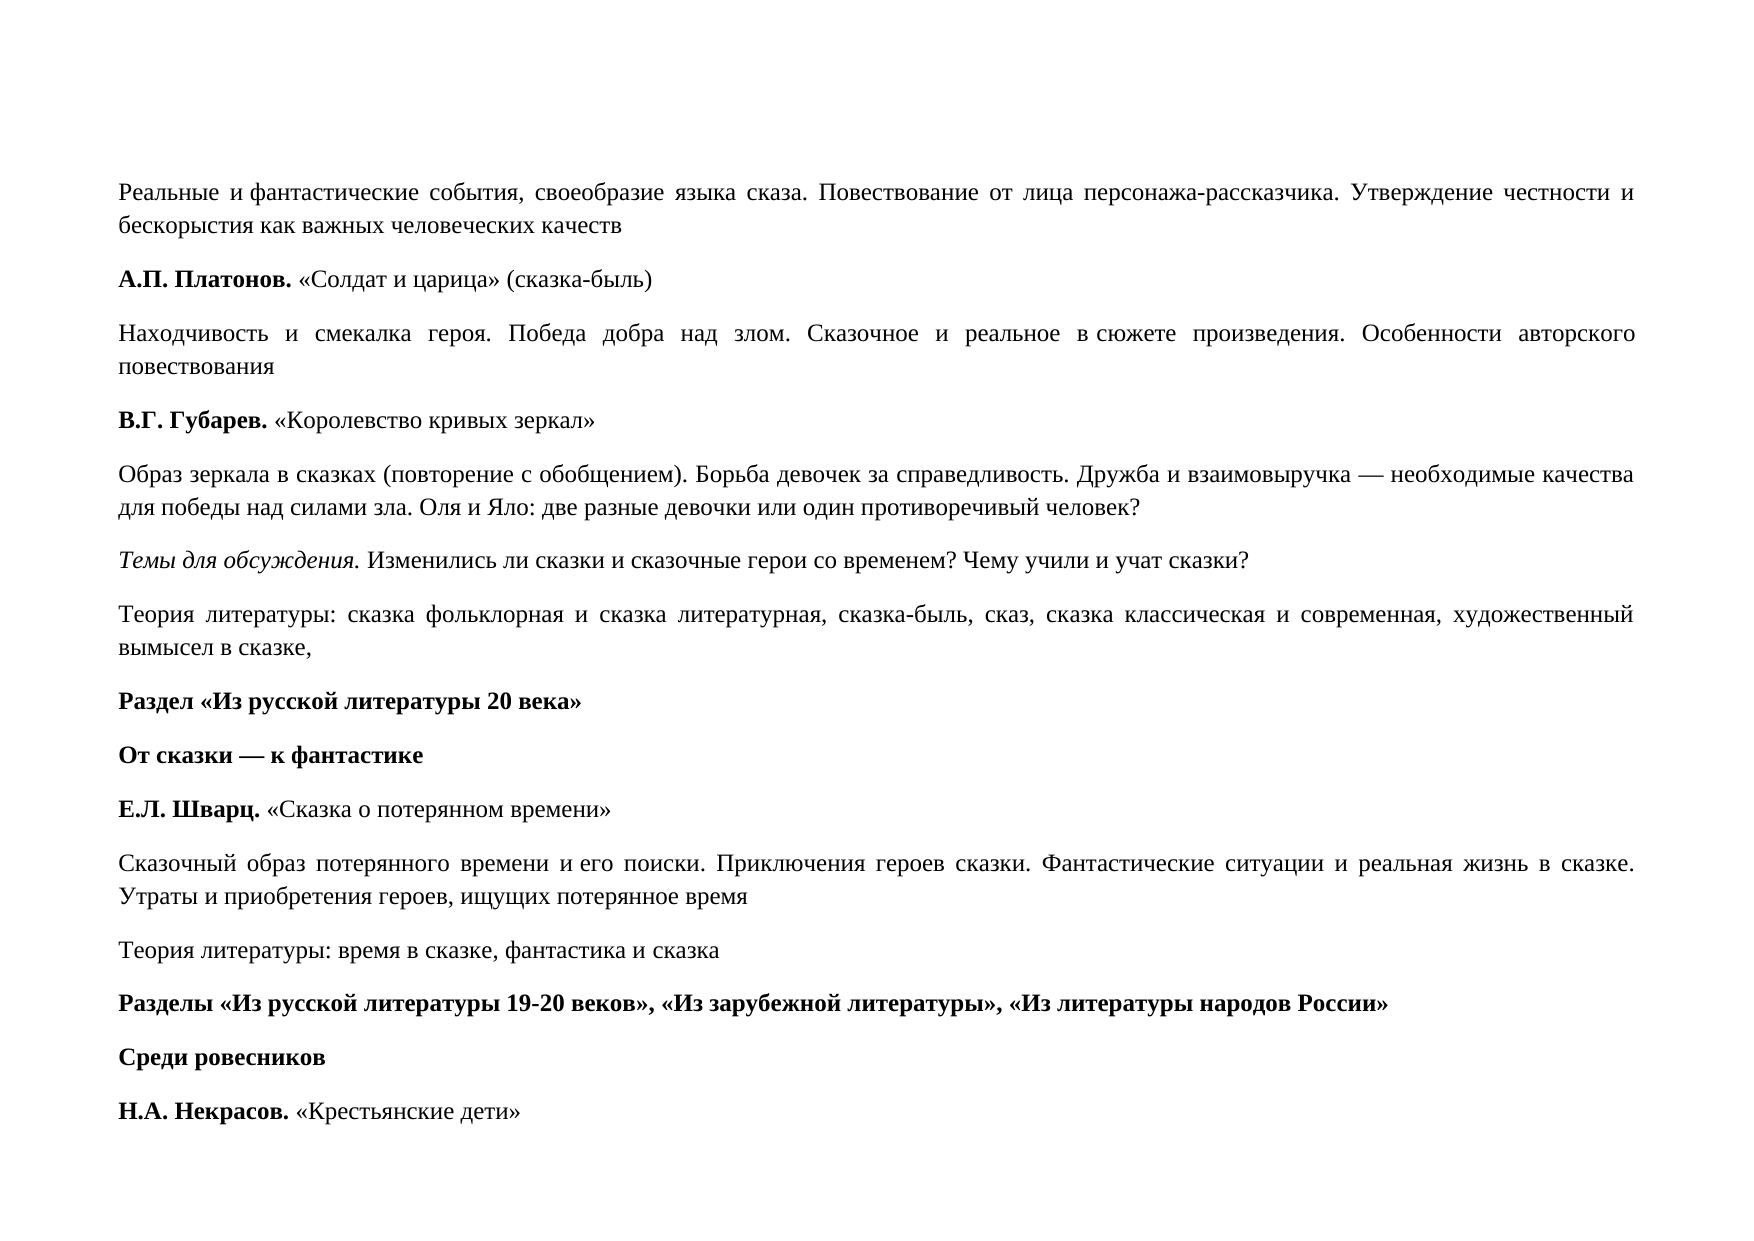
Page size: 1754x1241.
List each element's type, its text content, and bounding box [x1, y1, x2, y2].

text А.П. Платонов. «Солдат и царица» (сказка-быль) [118, 264, 1636, 293]
text В.Г. Губарев. «Королевство кривых зеркал» [118, 405, 1636, 433]
text Теория литературы: сказка фольклорная и сказка литературная, сказка-быль, сказ, сказка классическая и современная, художественный вымысел в сказке, [118, 599, 1636, 661]
text Образ зеркала в сказках (повторение с обобщением). Борьба девочек за справедливость. Дружба и взаимовыручка — необходимые качества для победы над силами зла. Оля и Яло: две разные девочки или один противоречивый человек? [118, 459, 1636, 520]
text Среди ровесников [118, 1042, 1636, 1071]
text Теория литературы: время в сказке, фантастика и сказка [118, 935, 1636, 963]
text Е.Л. Шварц. «Сказка о потерянном времени» [118, 794, 1636, 823]
text Раздел «Из русской литературы 20 века» [118, 686, 1636, 715]
text Сказочный образ потерянного времени и его поиски. Приключения героев сказки. Фантастические ситуации и реальная жизнь в сказке. Утраты и приобретения героев, ищущих потерянное время [118, 848, 1636, 909]
text Разделы «Из русской литературы 19-20 веков», «Из зарубежной литературы», «Из литературы народов России» [118, 988, 1636, 1017]
text Н.А. Некрасов. «Крестьянские дети» [118, 1096, 1636, 1125]
text Находчивость и смекалка героя. Победа добра над злом. Сказочное и реальное в сюжете произведения. Особенности авторского повествования [118, 318, 1636, 380]
text Темы для обсуждения. Изменились ли сказки и сказочные герои со временем? Чему учили и учат сказки? [118, 546, 1636, 574]
text От сказки — к фантастике [118, 740, 1636, 769]
text Реальные и фантастические события, своеобразие языка сказа. Повествование от лица персонажа-рассказчика. Утверждение честности и бескорыстия как важных человеческих качеств [118, 177, 1636, 239]
